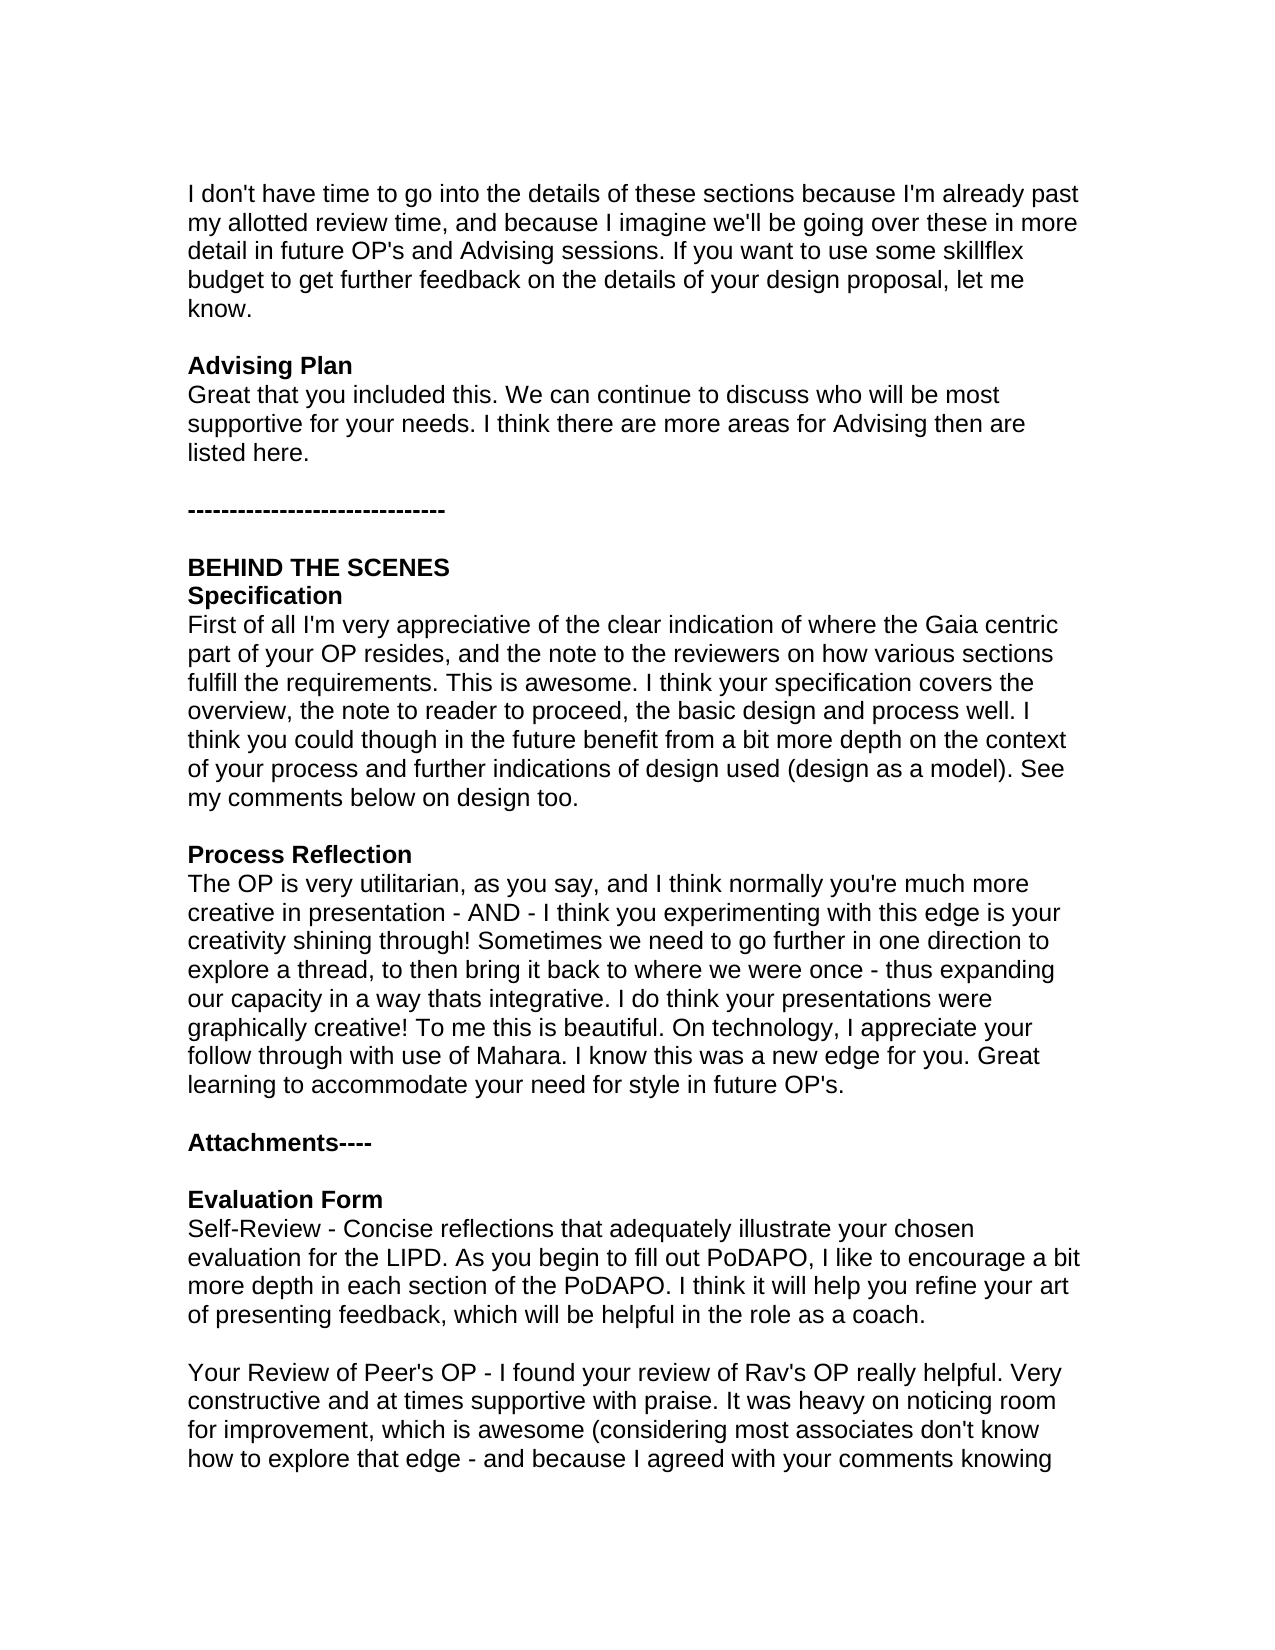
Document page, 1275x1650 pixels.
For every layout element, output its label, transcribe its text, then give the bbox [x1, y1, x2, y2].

text Evaluation Form [187, 1185, 1087, 1214]
text Great that you included this. We can continue to discuss who will be most supportive for your needs. I think there are more areas for Advising then are listed here. [187, 380, 1087, 466]
text The OP is very utilitarian, as you say, and I think normally you're much more creative in presentation - AND - I think you experimenting with this edge is your creativity shining through! Sometimes we need to go further in one direction to explore a thread, to then bring it back to where we were once - thus expanding our capacity in a way thats integrative. I do think your presentations were graphically creative! To me this is beautiful. On technology, I appreciate your follow through with use of Mahara. I know this was a new edge for you. Great learning to accommodate your need for style in future OP's. [187, 869, 1087, 1099]
text First of all I'm very appreciative of the clear indication of where the Gaia centric part of your OP resides, and the note to the reviewers on how various sections fulfill the requirements. This is awesome. I think your specification covers the overview, the note to reader to proceed, the basic design and process well. I think you could though in the future benefit from a bit more depth on the context of your process and further indications of design used (design as a model). See my comments below on design too. [187, 610, 1087, 811]
text Specification [187, 581, 1087, 610]
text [187, 1357, 1087, 1472]
text Advising Plan [187, 351, 1087, 380]
text Attachments---- [187, 1127, 1087, 1156]
text BEHIND THE SCENES [187, 552, 1087, 581]
text Self-Review - Concise reflections that adequately illustrate your chosen evaluation for the LIPD. As you begin to fill out PoDAPO, I like to encourage a bit more depth in each section of the PoDAPO. I think it will help you refine your art of presenting feedback, which will be helpful in the role as a coach. [187, 1214, 1087, 1329]
text Process Reflection [187, 840, 1087, 869]
text ------------------------------- [187, 495, 1087, 524]
text I don't have time to go into the details of these sections because I'm already past my allotted review time, and because I imagine we'll be going over these in more detail in future OP's and Advising sessions. If you want to use some skillflex budget to get further feedback on the details of your design proposal, let me know. [187, 179, 1087, 322]
